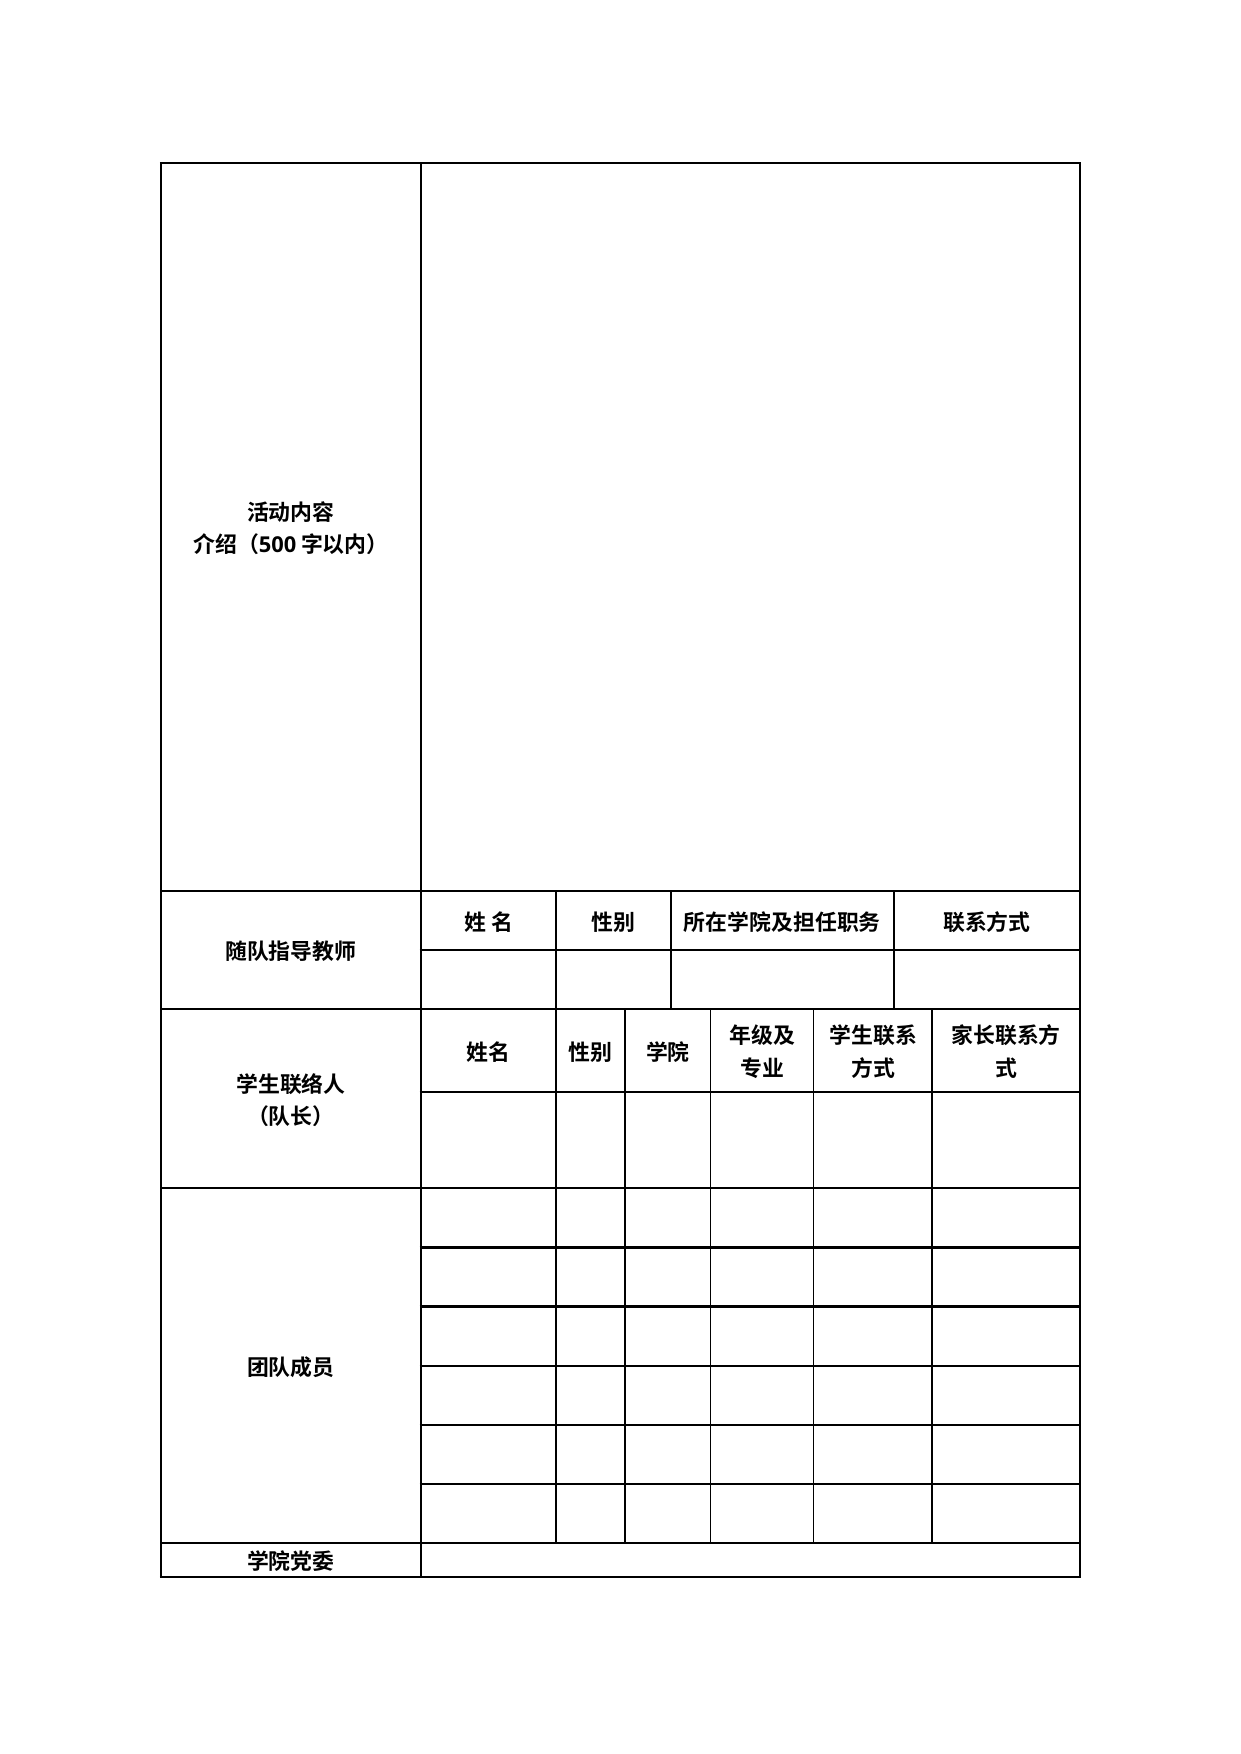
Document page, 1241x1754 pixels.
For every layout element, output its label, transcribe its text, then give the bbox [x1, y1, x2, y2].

table_cell [626, 1485, 710, 1542]
table_cell [422, 1249, 555, 1305]
table_cell [422, 951, 555, 1008]
table_cell [557, 1308, 624, 1364]
table_cell [422, 1485, 555, 1542]
table_cell 随队指导教师 [162, 892, 420, 1008]
table_cell [933, 1426, 1079, 1483]
table_cell [422, 1426, 555, 1483]
table_cell [933, 1093, 1079, 1187]
table_cell [814, 1367, 931, 1423]
table_cell 家长联系方式 [933, 1010, 1079, 1091]
table_cell [711, 1485, 813, 1542]
table_cell 学生联系方式 [814, 1010, 931, 1091]
table_cell [626, 1426, 710, 1483]
table_cell [814, 1426, 931, 1483]
table_cell [711, 1367, 813, 1423]
table_cell 年级及专业 [711, 1010, 813, 1091]
table_cell [626, 1189, 710, 1246]
table_cell 所在学院及担任职务 [672, 892, 893, 949]
table_cell [557, 1249, 624, 1305]
table_cell [814, 1308, 931, 1364]
table_cell [626, 1249, 710, 1305]
table_cell 姓名 [422, 1010, 555, 1091]
table_cell [557, 951, 670, 1008]
table_cell [557, 1093, 624, 1187]
table_cell [557, 1189, 624, 1246]
table_cell 学院 [626, 1010, 710, 1091]
table_cell [557, 1485, 624, 1542]
table_cell [933, 1485, 1079, 1542]
table_cell [711, 1189, 813, 1246]
table_cell [933, 1367, 1079, 1423]
table_cell 性别 [557, 1010, 624, 1091]
table_cell [933, 1189, 1079, 1246]
table_cell [422, 1093, 555, 1187]
table_cell [422, 164, 1079, 890]
table_cell [422, 1308, 555, 1364]
table_cell [814, 1189, 931, 1246]
table_cell [626, 1308, 710, 1364]
table_cell [626, 1093, 710, 1187]
table_cell [711, 1249, 813, 1305]
table_cell 活动内容 介绍（500字以内） [162, 164, 420, 890]
table_cell 姓 名 [422, 892, 555, 949]
table_cell [626, 1367, 710, 1423]
table_cell 性别 [557, 892, 670, 949]
table_cell [422, 1367, 555, 1423]
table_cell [422, 1544, 1079, 1576]
table_cell [814, 1485, 931, 1542]
table_cell [895, 951, 1079, 1008]
table_cell 联系方式 [895, 892, 1079, 949]
table_cell [422, 1189, 555, 1246]
table_cell 学生联络人 （队长） [162, 1010, 420, 1187]
table_cell [814, 1093, 931, 1187]
table_cell 学院党委 意见 （签章） [162, 1544, 420, 1576]
table_cell [933, 1249, 1079, 1305]
table_cell [814, 1249, 931, 1305]
table_cell [557, 1367, 624, 1423]
table_cell [711, 1308, 813, 1364]
table_cell [711, 1426, 813, 1483]
table_cell [672, 951, 893, 1008]
table_cell [557, 1426, 624, 1483]
table_cell [933, 1308, 1079, 1364]
table_cell [711, 1093, 813, 1187]
table_cell 团队成员 [162, 1189, 420, 1542]
